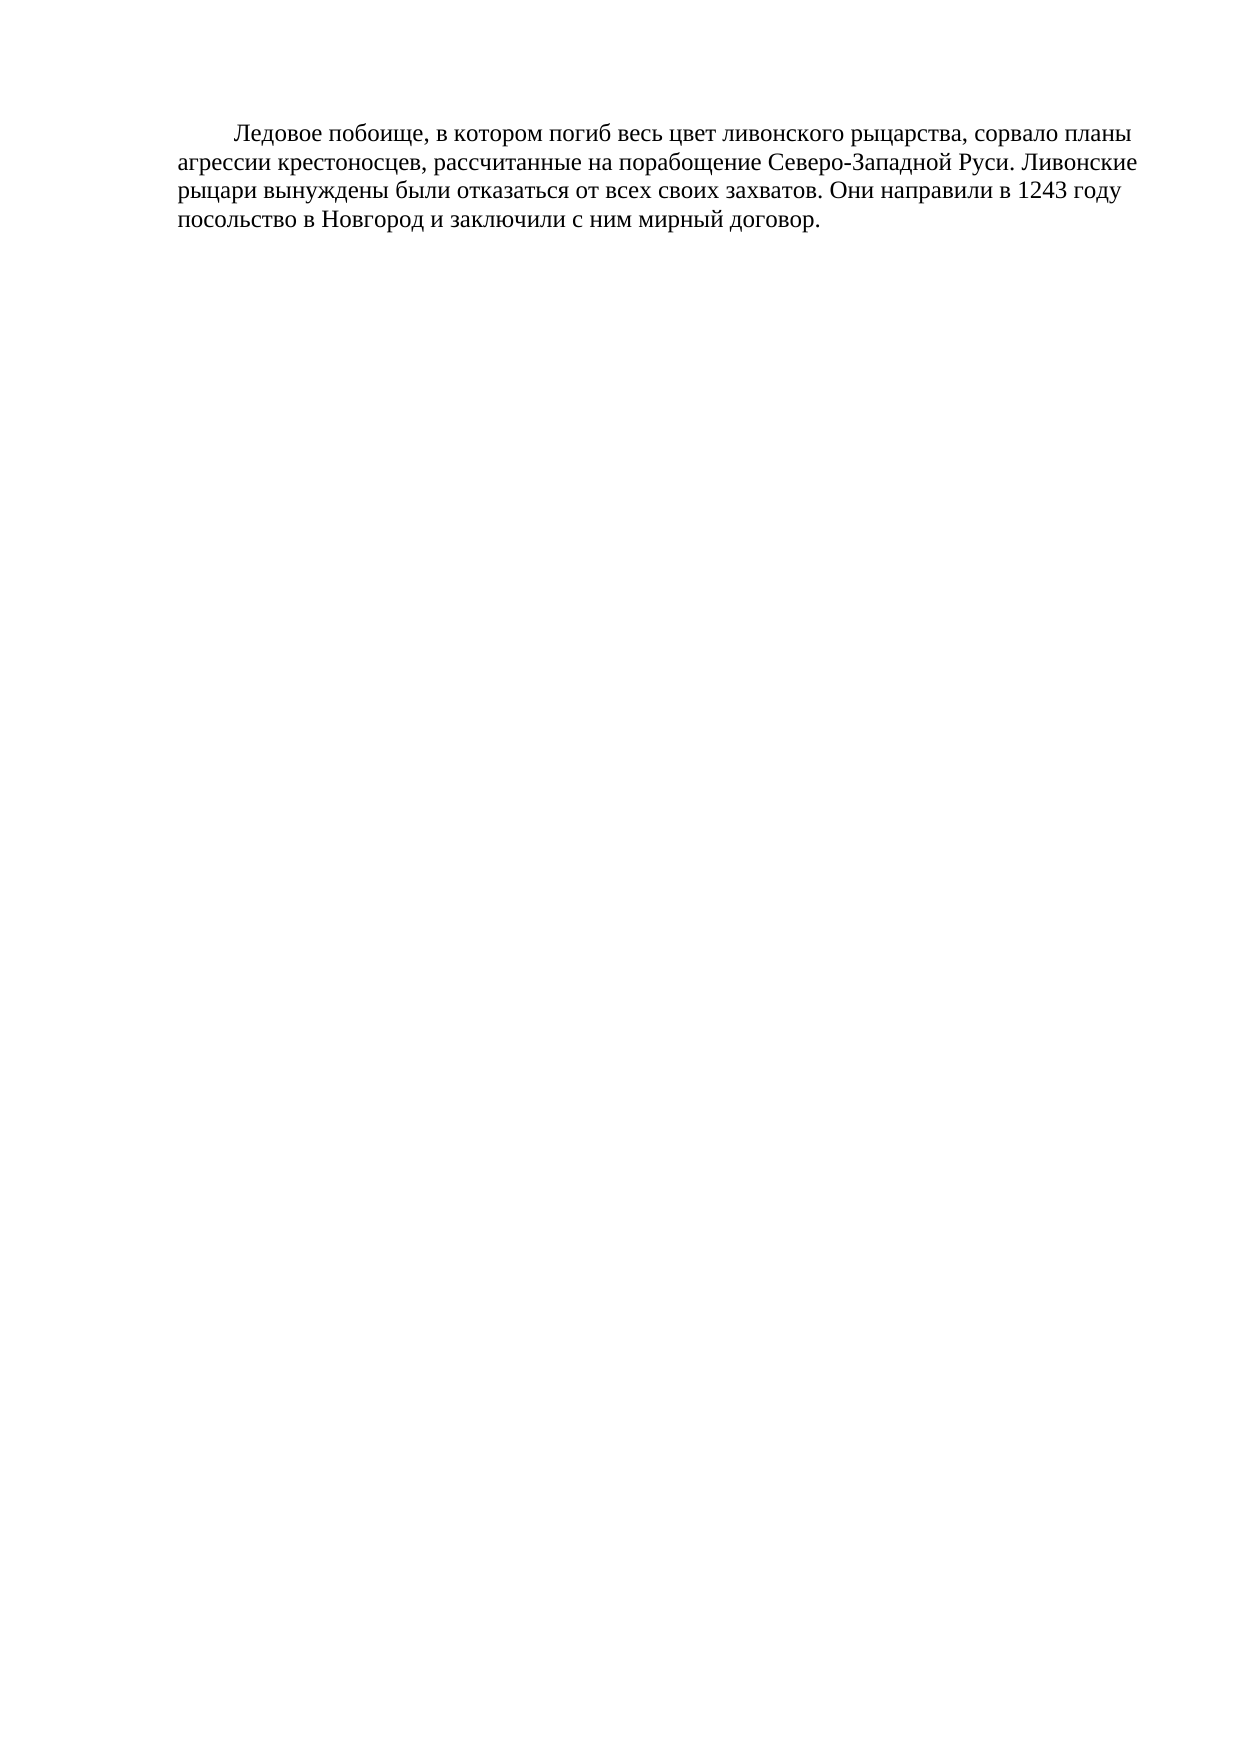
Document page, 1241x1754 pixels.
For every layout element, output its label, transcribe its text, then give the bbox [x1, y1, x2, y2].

text Ледовое побоище, в котором погиб весь цвет ливонского рыцарства, сорвало планы агрессии крестоносцев, рассчитанные на порабощение Северо-Западной Руси. Ливонские рыцари вынуждены были отказаться от всех своих захватов. Они направили в 1243 году посольство в Новгород и заключили с ним мирный договор. [177, 118, 1152, 233]
